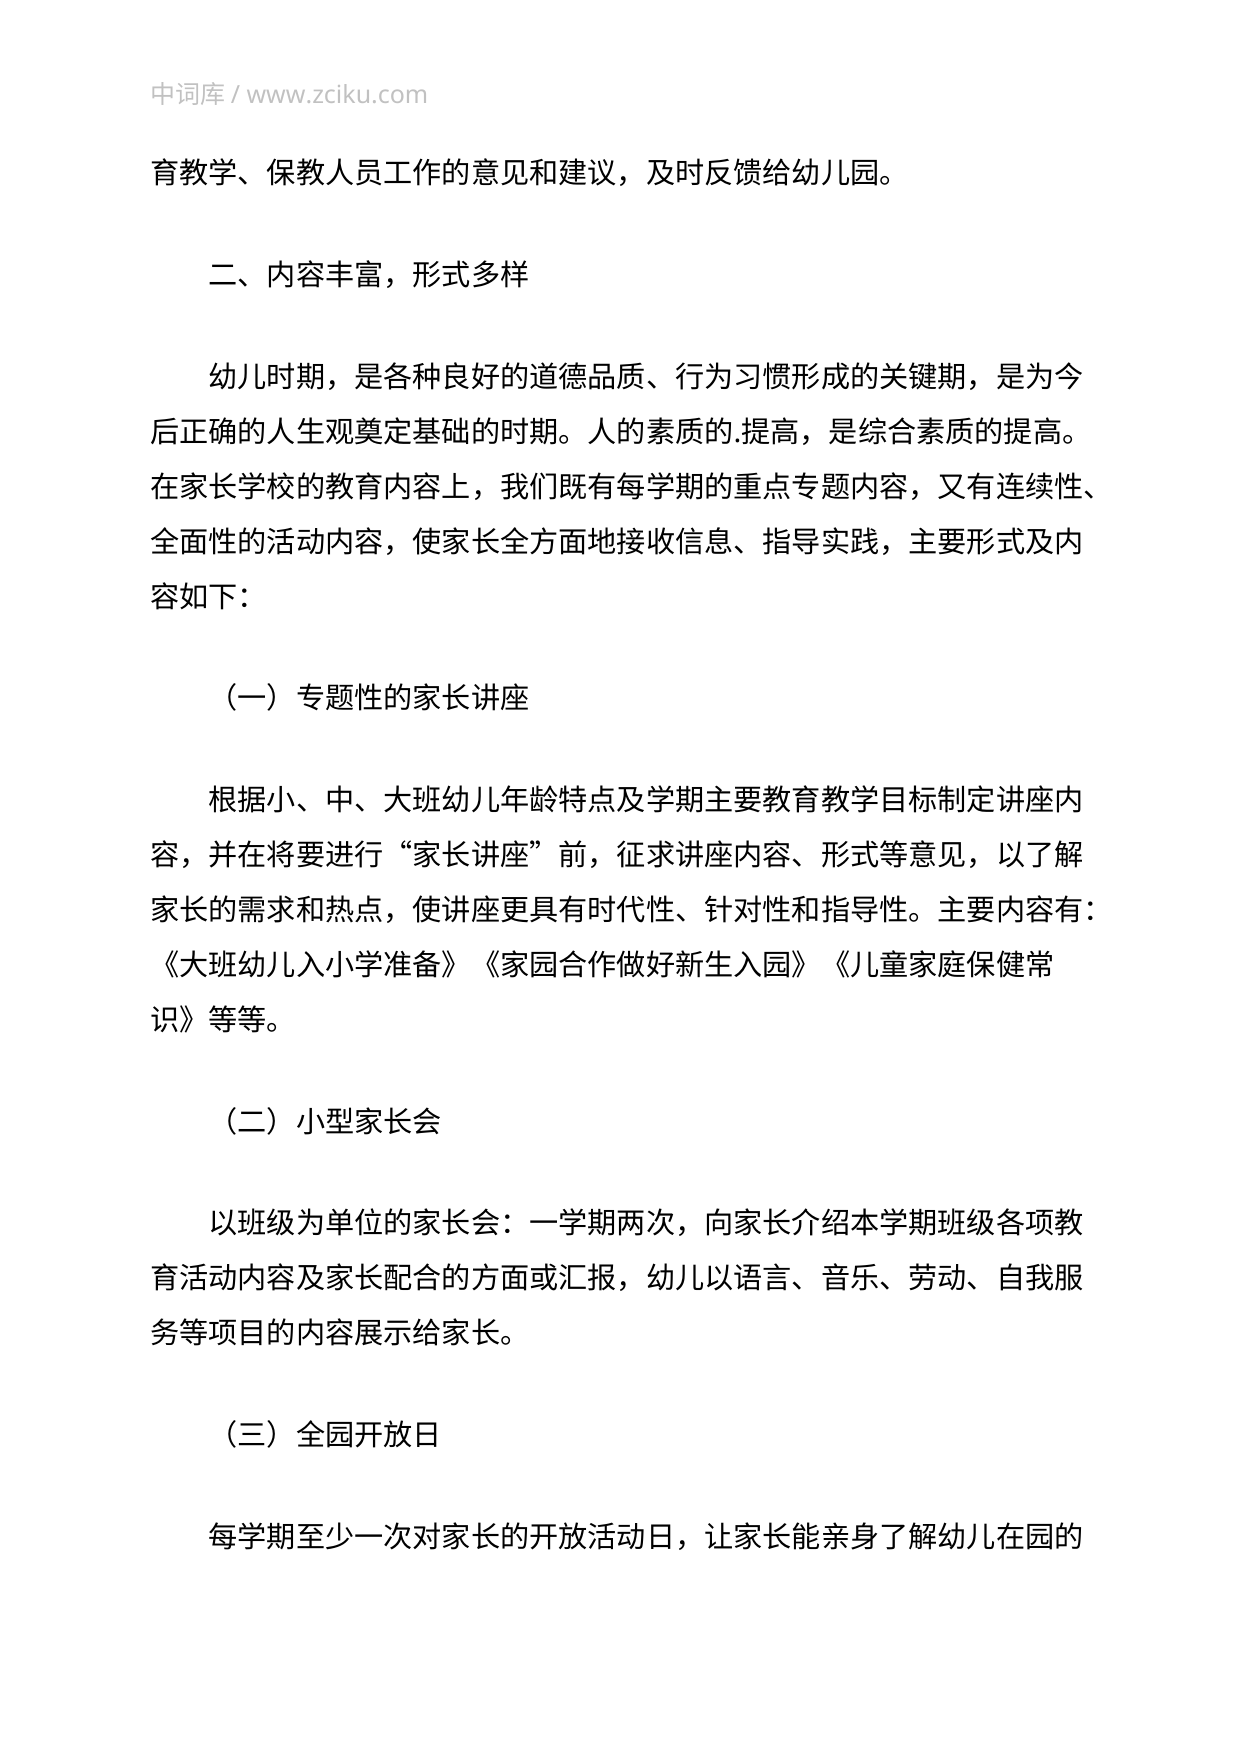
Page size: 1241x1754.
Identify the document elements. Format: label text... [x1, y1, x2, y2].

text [150, 1513, 1090, 1556]
text （三）全园开放日 [150, 1411, 1090, 1454]
text （一）专题性的家长讲座 [150, 675, 1090, 717]
text 以班级为单位的家长会：一学期两次，向家长介绍本学期班级各项教育活动内容及家长配合的方面或汇报，幼儿以语言、音乐、劳动、自我服务等项目的内容展示给家长。 [150, 1200, 1090, 1352]
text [150, 150, 1090, 192]
text （二）小型家长会 [150, 1098, 1090, 1140]
text 根据小、中、大班幼儿年龄特点及学期主要教育教学目标制定讲座内容，并在将要进行“家长讲座”前，征求讲座内容、形式等意见，以了解家长的需求和热点，使讲座更具有时代性、针对性和指导性。主要内容有：《大班幼儿入小学准备》《家园合作做好新生入园》《儿童家庭保健常识》等等。 [150, 777, 1090, 1039]
text 幼儿时期，是各种良好的道德品质、行为习惯形成的关键期，是为今后正确的人生观奠定基础的时期。人的素质的.提高，是综合素质的提高。在家长学校的教育内容上，我们既有每学期的重点专题内容，又有连续性、全面性的活动内容，使家长全方面地接收信息、指导实践，主要形式及内容如下： [150, 353, 1090, 616]
text 二、内容丰富，形式多样 [150, 252, 1090, 294]
